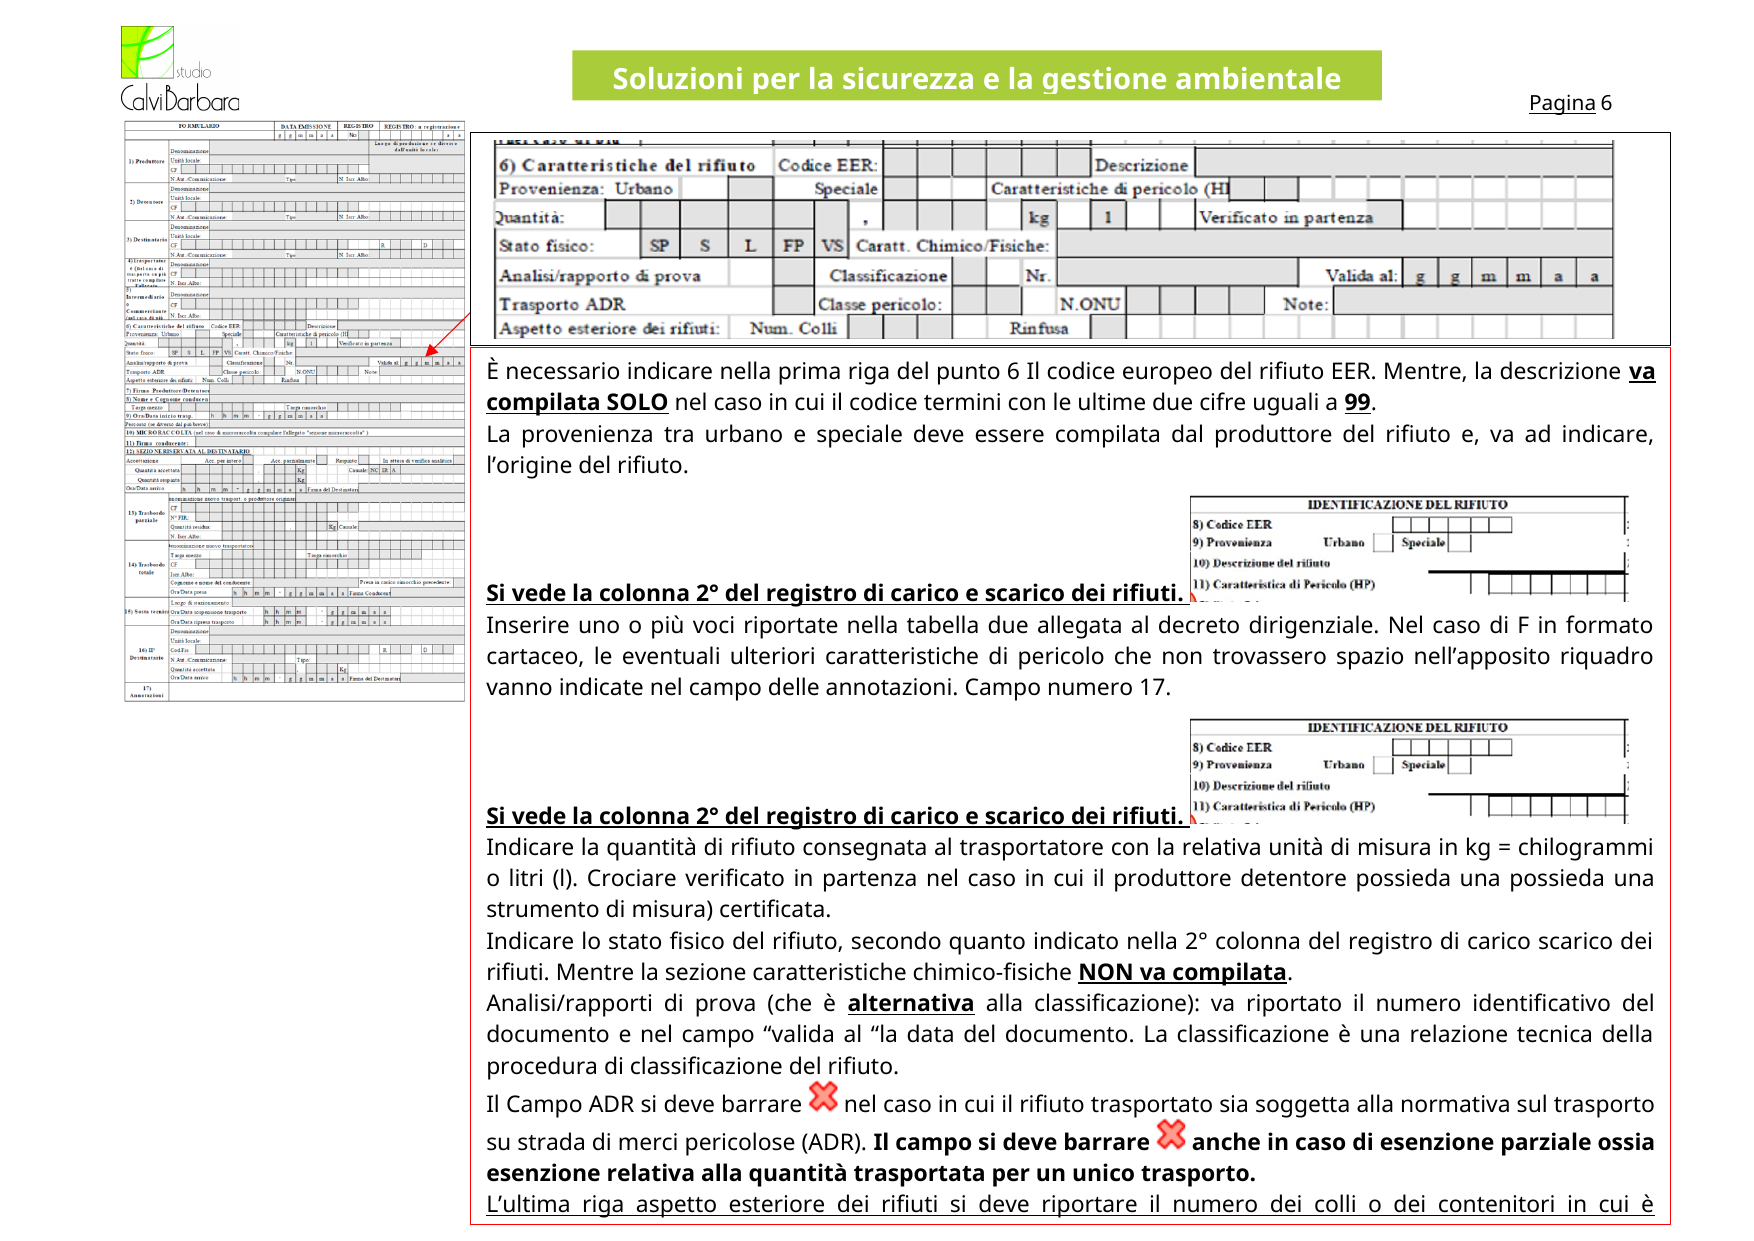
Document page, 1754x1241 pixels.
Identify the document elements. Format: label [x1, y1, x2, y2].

picture [486, 140, 1621, 339]
picture [121, 118, 473, 703]
picture [1190, 480, 1629, 602]
picture [121, 26, 240, 111]
picture [1190, 702, 1629, 824]
